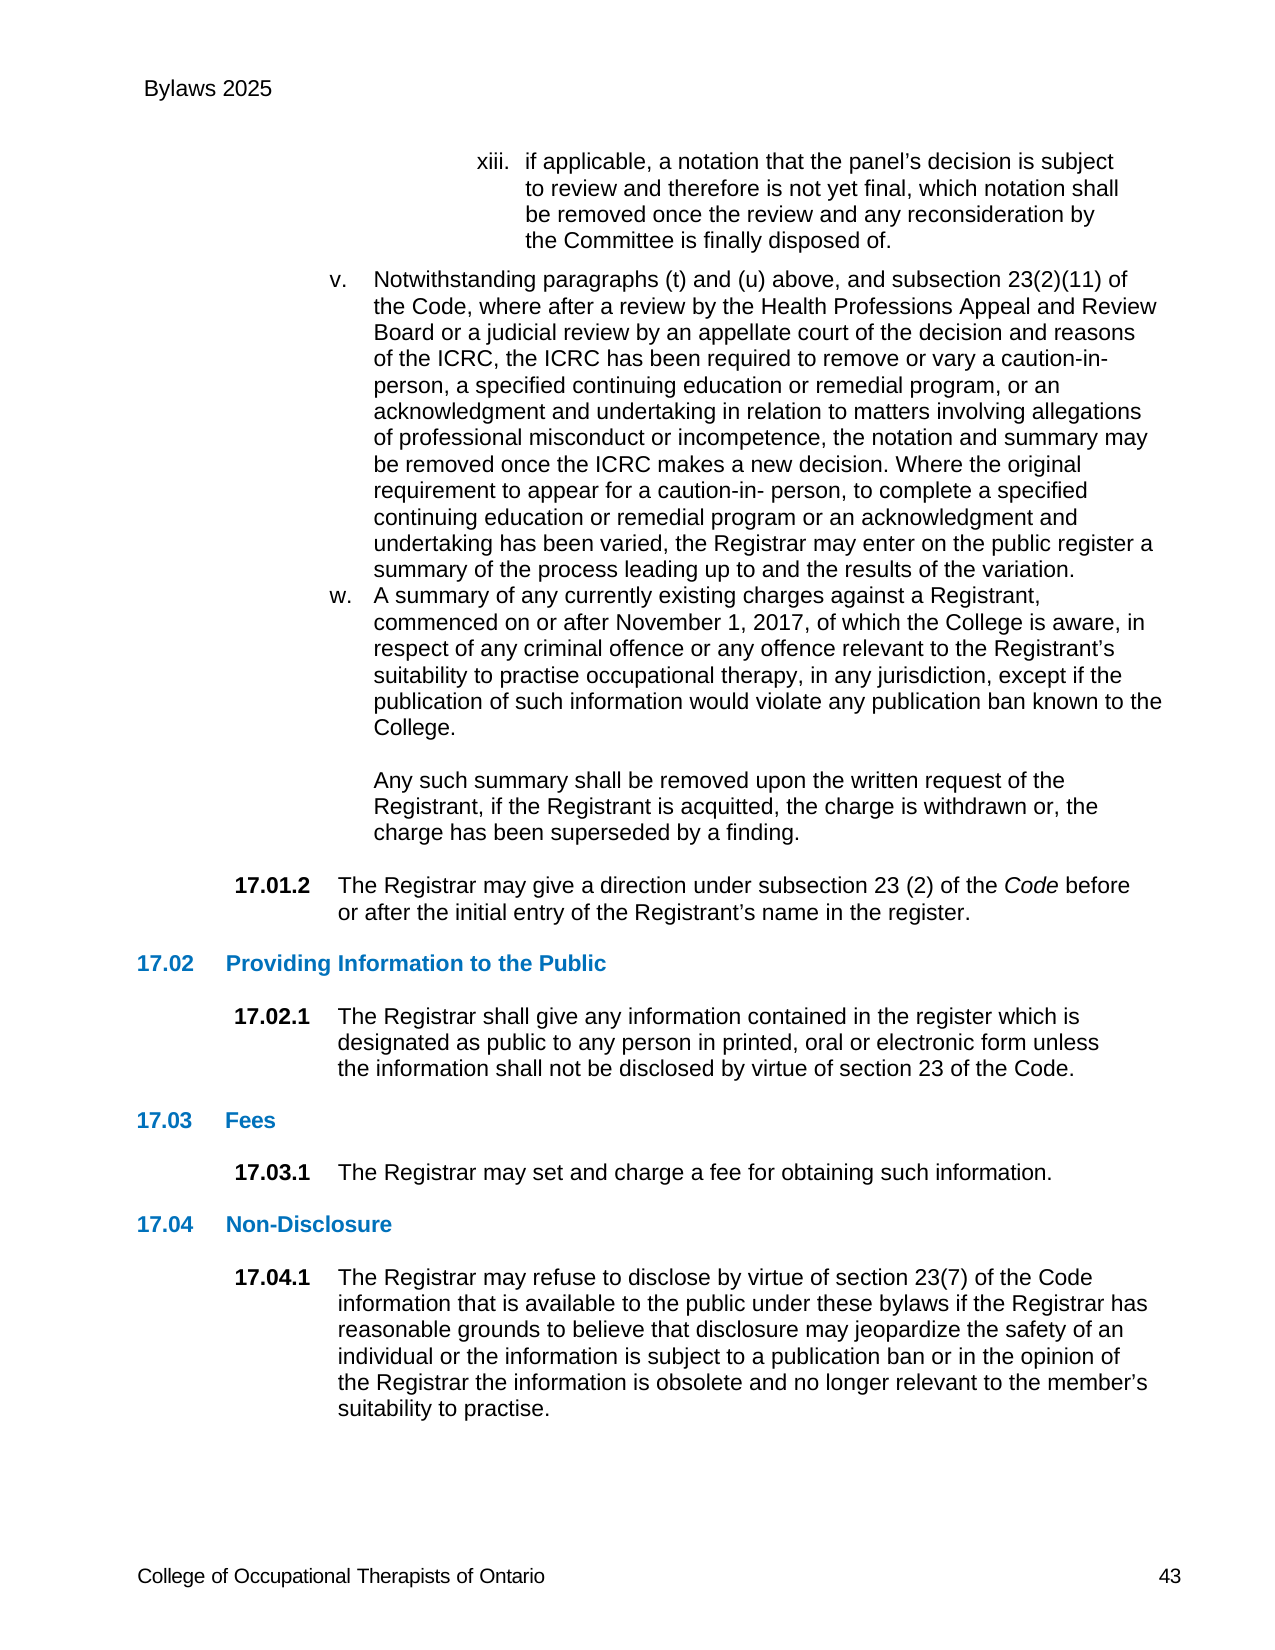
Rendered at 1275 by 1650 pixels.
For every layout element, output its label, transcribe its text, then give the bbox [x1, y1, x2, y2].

list The Registrar may set and charge a fee for obtaining such information. [234, 1159, 1187, 1186]
subtitle Fees [136, 1107, 1187, 1133]
list The Registrar shall give any information contained in the register which is designated as public to any person in printed, oral or electronic form unless the information shall not be disclosed by virtue of section 23 of the Code. [234, 1003, 1128, 1082]
list if applicable, a notation that the panel’s decision is subject to review and therefore is not yet final, which notation shall be removed once the review and any reconsideration by the Committee is finally disposed of. [477, 148, 1128, 254]
subtitle Non-Disclosure [137, 1211, 1187, 1237]
list The Registrar may refuse to disclose by virtue of section 23(7) of the Code information that is available to the public under these bylaws if the Registrar has reasonable grounds to believe that disclosure may jeopardize the safety of an individual or the information is subject to a publication ban or in the opinion of the Registrar the information is obsolete and no longer relevant to the member’s suitability to practise. [234, 1263, 1156, 1422]
list The Registrar may give a direction under subsection 23 (2) of the Code before or after the initial entry of the Registrant’s name in the register. [234, 872, 1146, 925]
text Any such summary shall be removed upon the written request of the Registrant, if the Registrant is acquitted, the charge is withdrawn or, the charge has been superseded by a finding. [373, 767, 1129, 846]
list A summary of any currently existing charges against a Registrant, commenced on or after November 1, 2017, of which the College is aware, in respect of any criminal offence or any offence relevant to the Registrant’s suitability to practise occupational therapy, in any jurisdiction, except if the publication of such information would violate any publication ban known to the College. [329, 582, 1162, 741]
subtitle Providing Information to the Public [137, 950, 1187, 976]
list Notwithstanding paragraphs (t) and (u) above, and subsection 23(2)(11) of the Code, where after a review by the Health Professions Appeal and Review Board or a judicial review by an appellate court of the decision and reasons of the ICRC, the ICRC has been required to remove or vary a caution-in- person, a specified continuing education or remedial program, or an acknowledgment and undertaking in relation to matters involving allegations of professional misconduct or incompetence, the notation and summary may be removed once the ICRC makes a new decision. Where the original requirement to appear for a caution-in- person, to complete a specified continuing education or remedial program or an acknowledgment and undertaking has been varied, the Registrar may enter on the public register a summary of the process leading up to and the results of the variation. [329, 266, 1160, 582]
